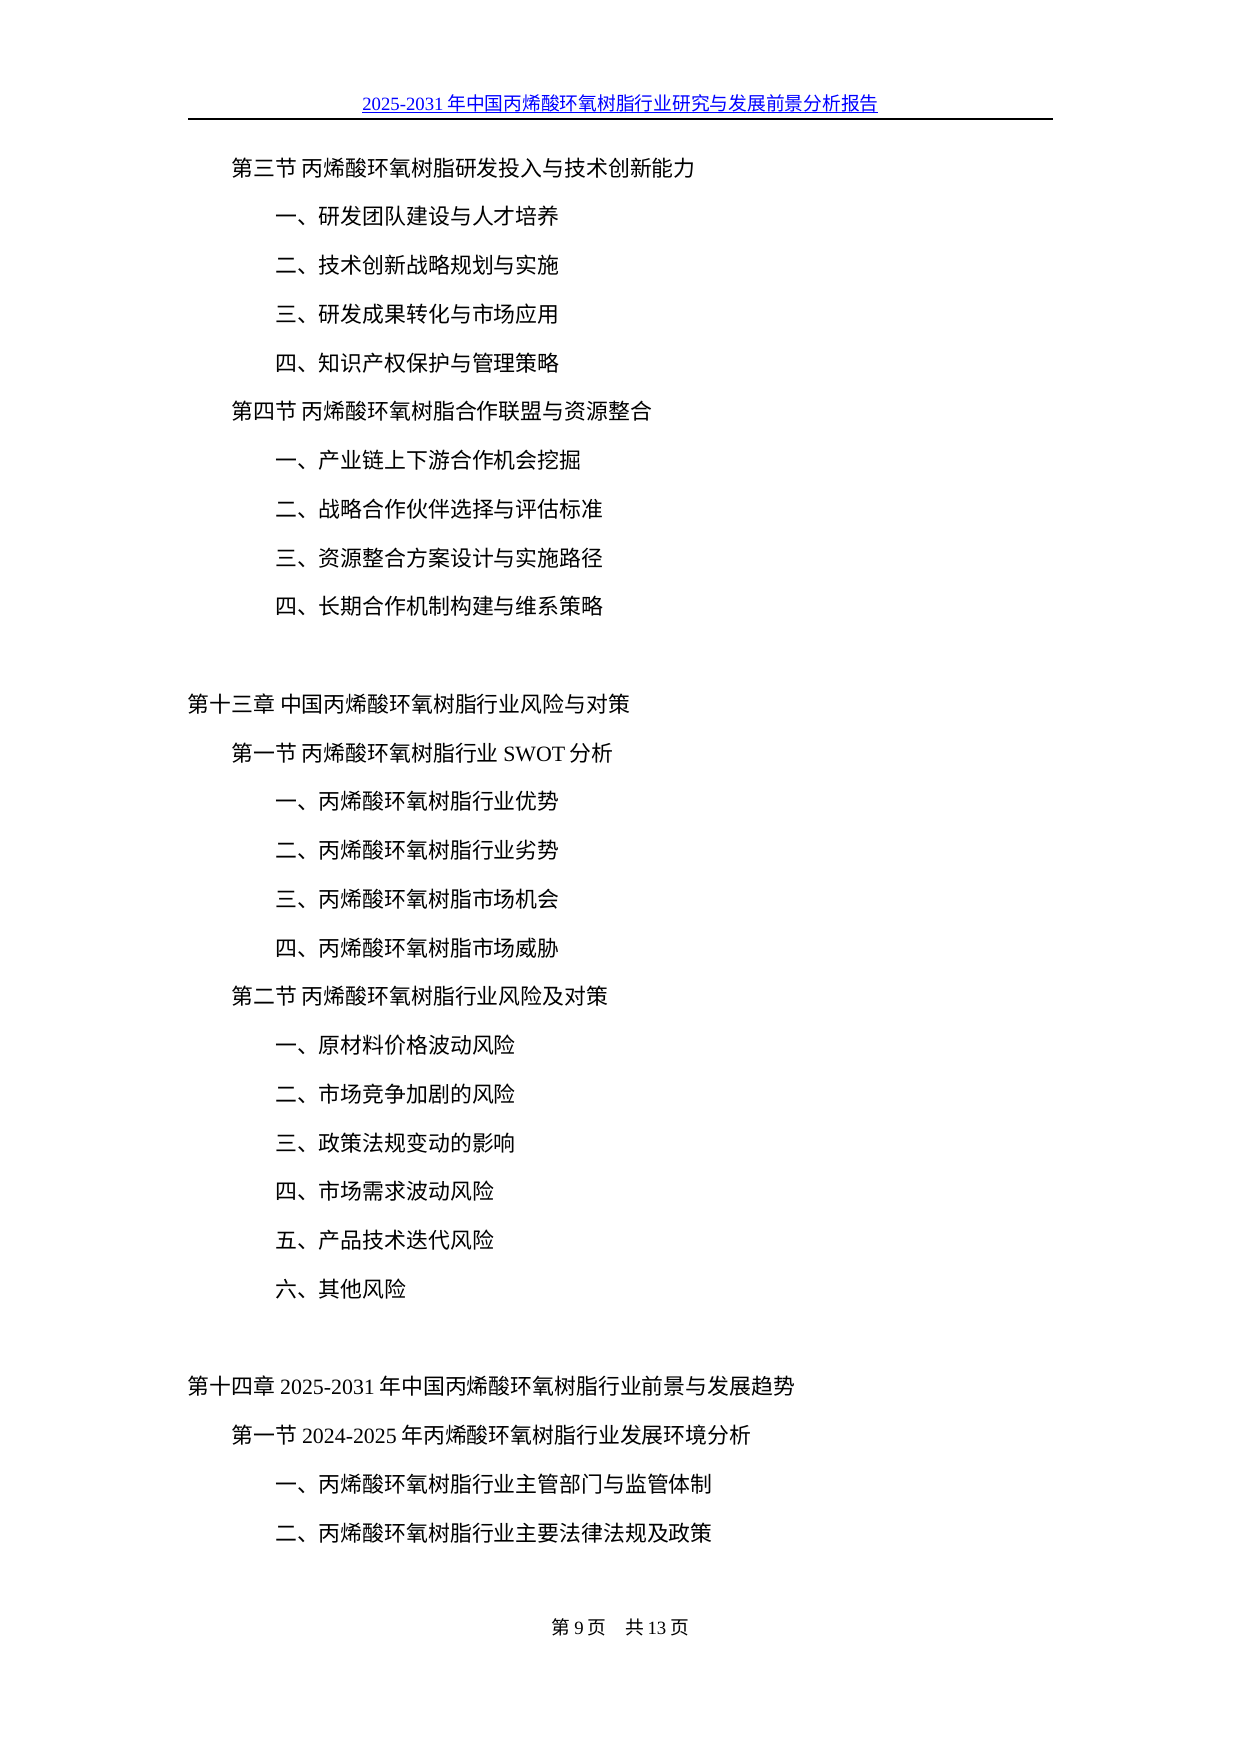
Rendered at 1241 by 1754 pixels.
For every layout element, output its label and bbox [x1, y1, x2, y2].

text [187, 150, 1053, 1548]
